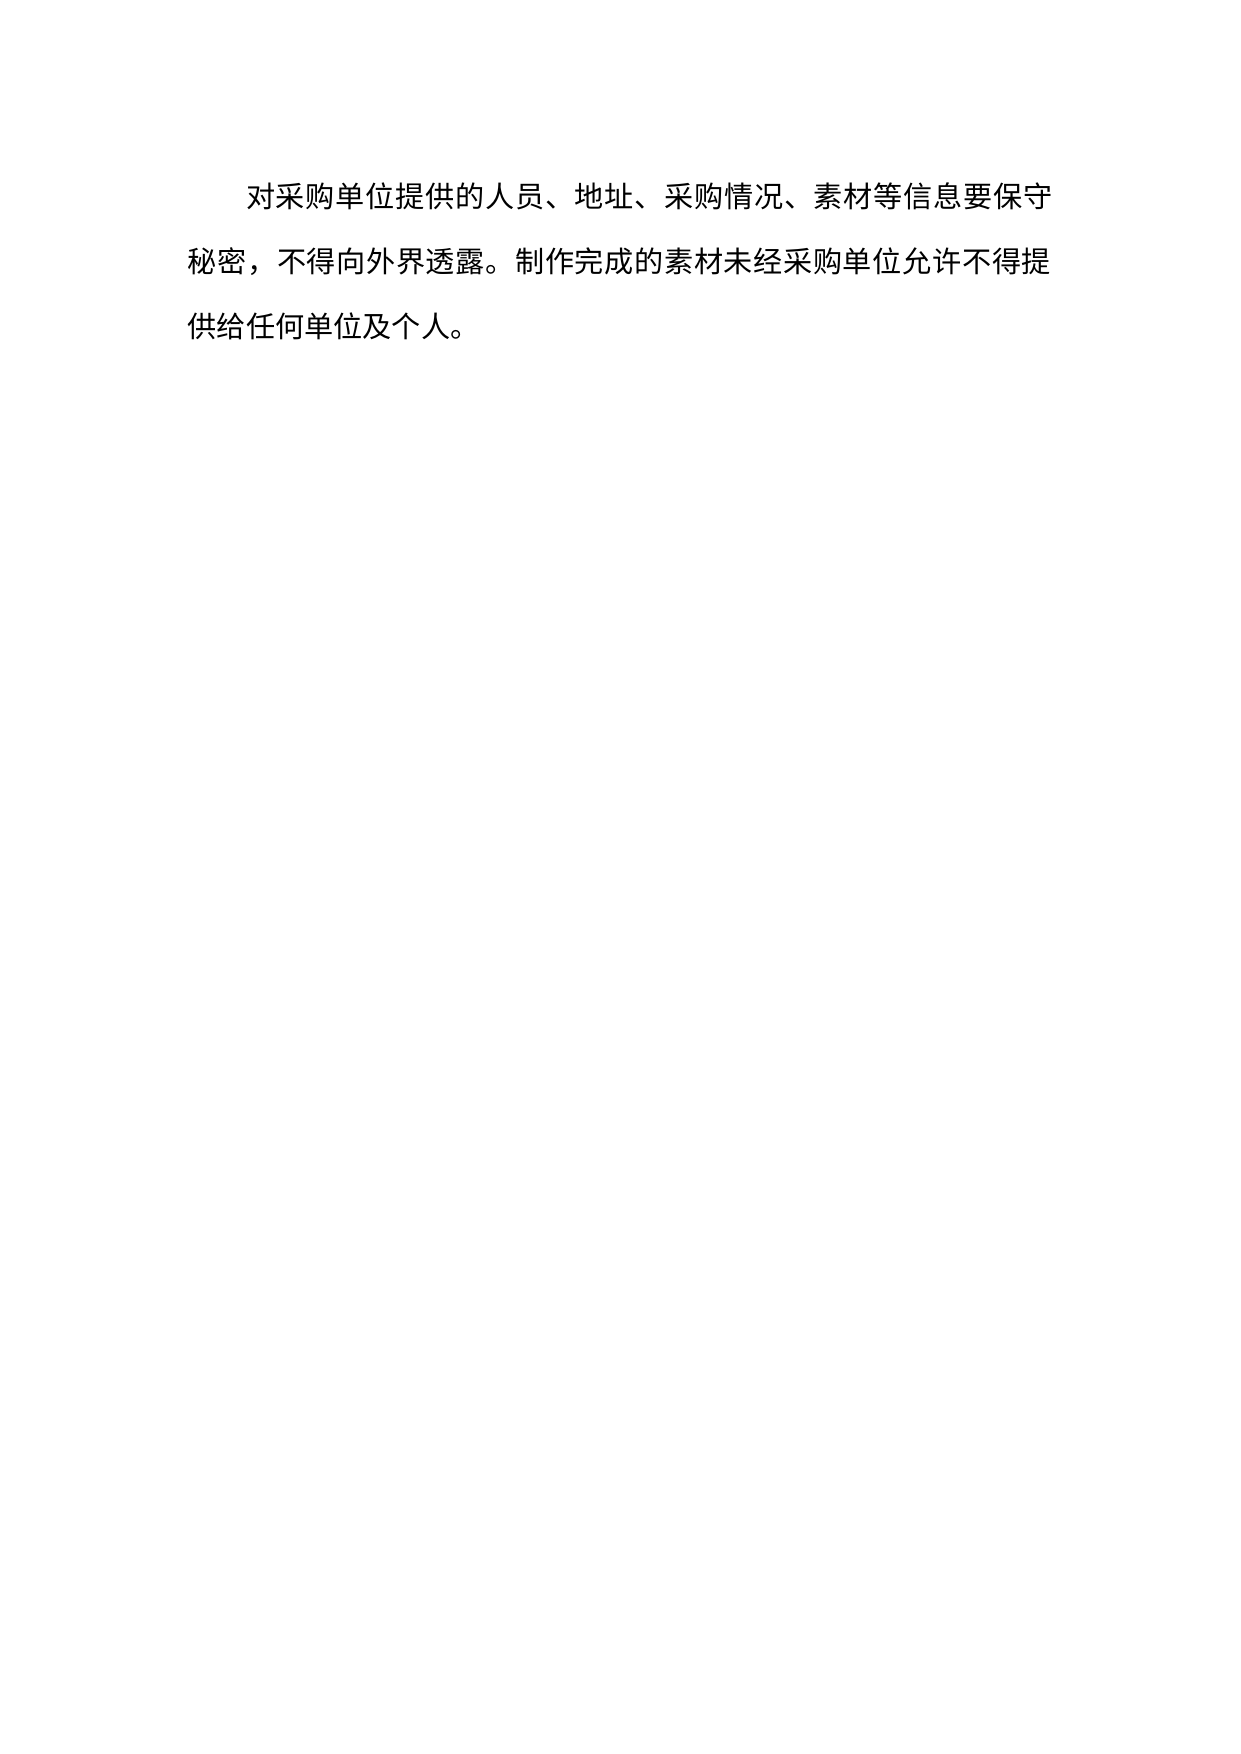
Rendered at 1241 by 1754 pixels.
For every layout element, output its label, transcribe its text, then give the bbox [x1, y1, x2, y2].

text 对采购单位提供的人员、地址、采购情况、素材等信息要保守秘密，不得向外界透露。制作完成的素材未经采购单位允许不得提供给任何单位及个人。 [187, 162, 1053, 357]
